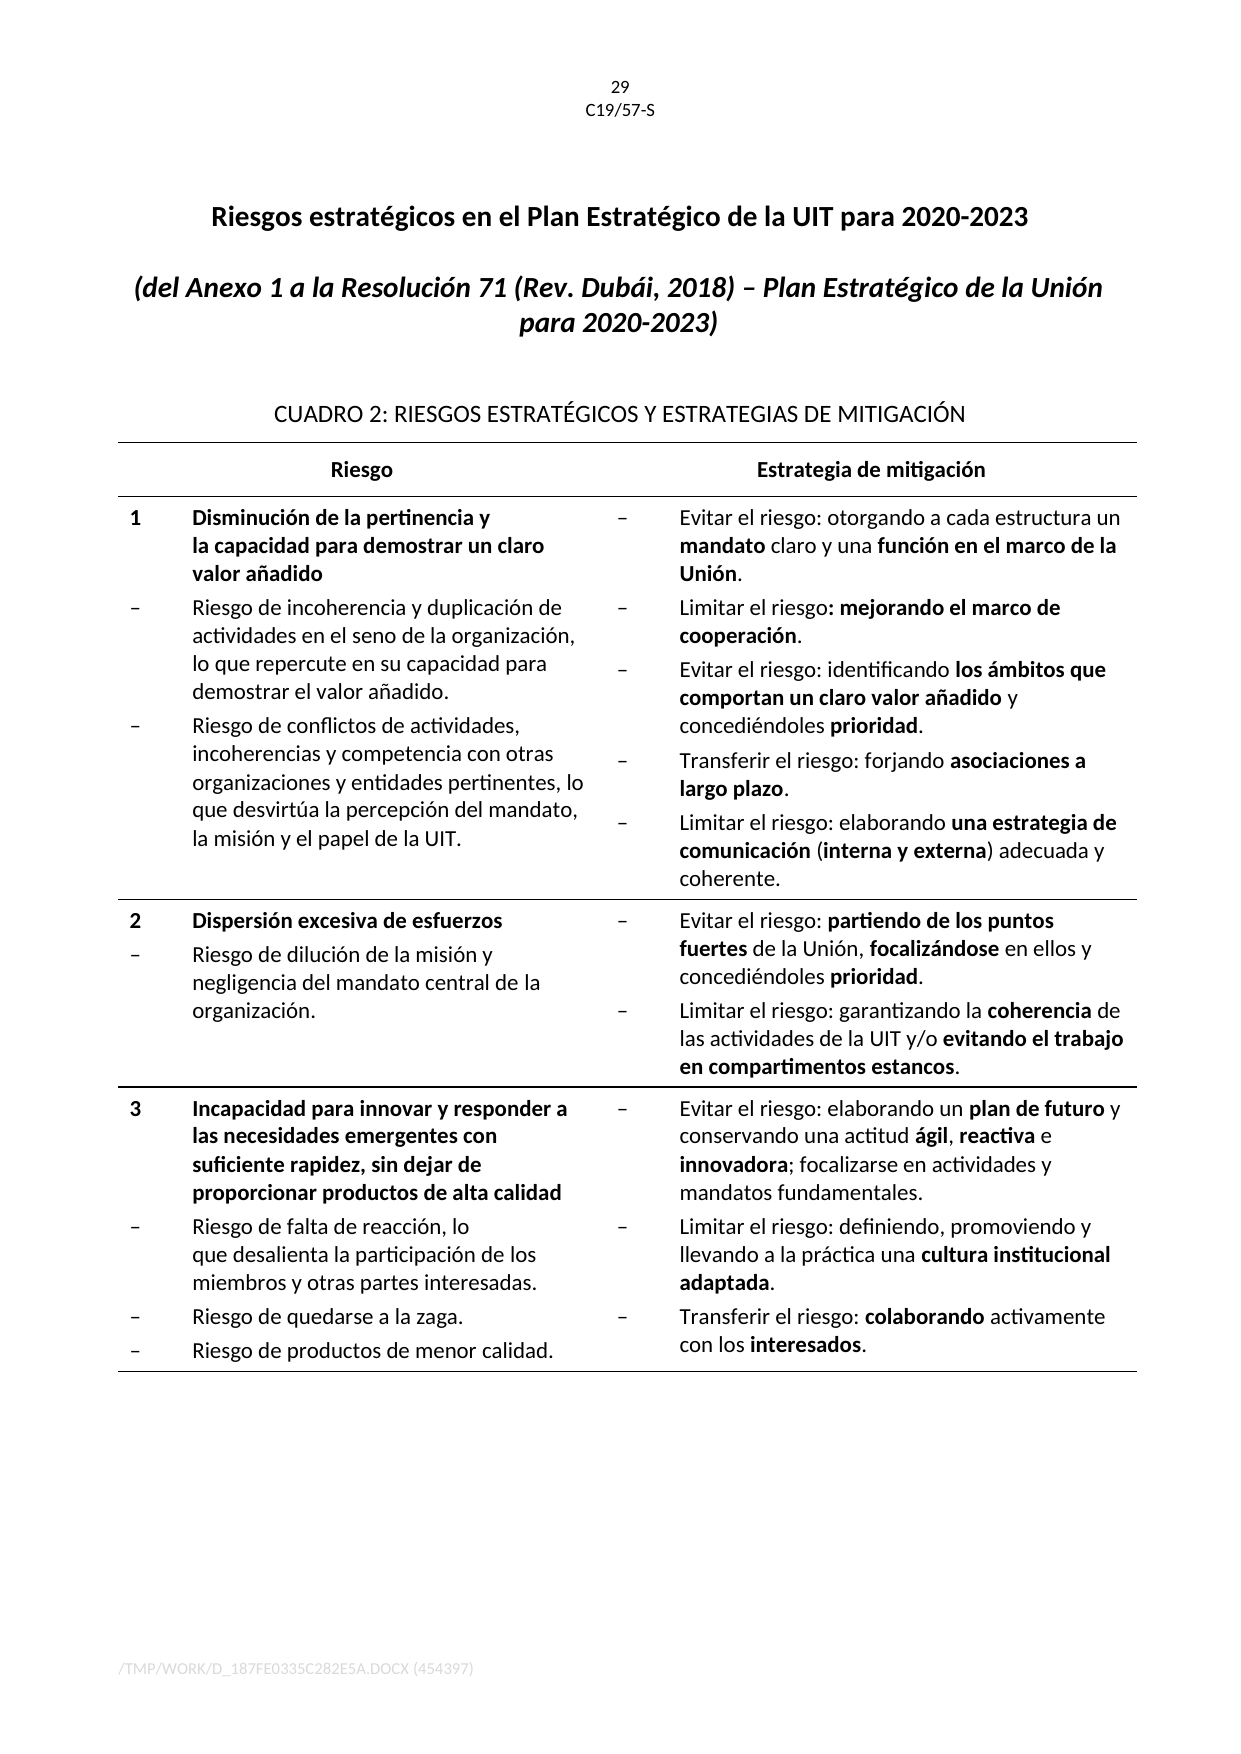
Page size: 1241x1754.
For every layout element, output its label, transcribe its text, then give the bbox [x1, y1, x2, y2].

subtitle Riesgos estratégicos en el Plan Estratégico de la UIT para 2020-2023 (del Anexo 1 a la Resolución 71 (Rev. Dubái, 2018) – Plan Estratégico de la Unión para 2020-2023) [118, 198, 1122, 340]
table_cell 2 Dispersión excesiva de esfuerzos – Riesgo de dilución de la misión y negligencia del mandato central de la organización. [118, 900, 605, 1086]
table_header Estrategia de mitigación [605, 443, 1137, 496]
table_cell – Evitar el riesgo: otorgando a cada estructura un mandato claro y una función en el marco de la Unión. – Limitar el riesgo: mejorando el marco de cooperación. – Evitar el riesgo: identificando los ámbitos que comportan un claro valor añadido y concediéndoles prioridad. – Transferir el riesgo: forjando asociaciones a largo plazo. – Limitar el riesgo: elaborando una estrategia de comunicación (interna y externa) adecuada y coherente. [605, 497, 1137, 898]
text Cuadro 2: Riesgos estratégicos y estrategias de mitigación [118, 398, 1122, 429]
table_cell 3 Incapacidad para innovar y responder a las necesidades emergentes con suficiente rapidez, sin dejar de proporcionar productos de alta calidad – Riesgo de falta de reacción, lo que desalienta la participación de los miembros y otras partes interesadas. – Riesgo de quedarse a la zaga. – Riesgo de productos de menor calidad. [118, 1088, 605, 1371]
table_cell – Evitar el riesgo: elaborando un plan de futuro y conservando una actitud ágil, reactiva e innovadora; focalizarse en actividades y mandatos fundamentales. – Limitar el riesgo: definiendo, promoviendo y llevando a la práctica una cultura institucional adaptada. – Transferir el riesgo: colaborando activamente con los interesados. [605, 1088, 1137, 1371]
table_cell – Evitar el riesgo: partiendo de los puntos fuertes de la Unión, focalizándose en ellos y concediéndoles prioridad. – Limitar el riesgo: garantizando la coherencia de las actividades de la UIT y/o evitando el trabajo en compartimentos estancos. [605, 900, 1137, 1086]
table_cell 1 Disminución de la pertinencia y la capacidad para demostrar un claro valor añadido – Riesgo de incoherencia y duplicación de actividades en el seno de la organización, lo que repercute en su capacidad para demostrar el valor añadido. – Riesgo de conflictos de actividades, incoherencias y competencia con otras organizaciones y entidades pertinentes, lo que desvirtúa la percepción del mandato, la misión y el papel de la UIT. [118, 497, 605, 898]
table_header Riesgo [118, 443, 605, 496]
